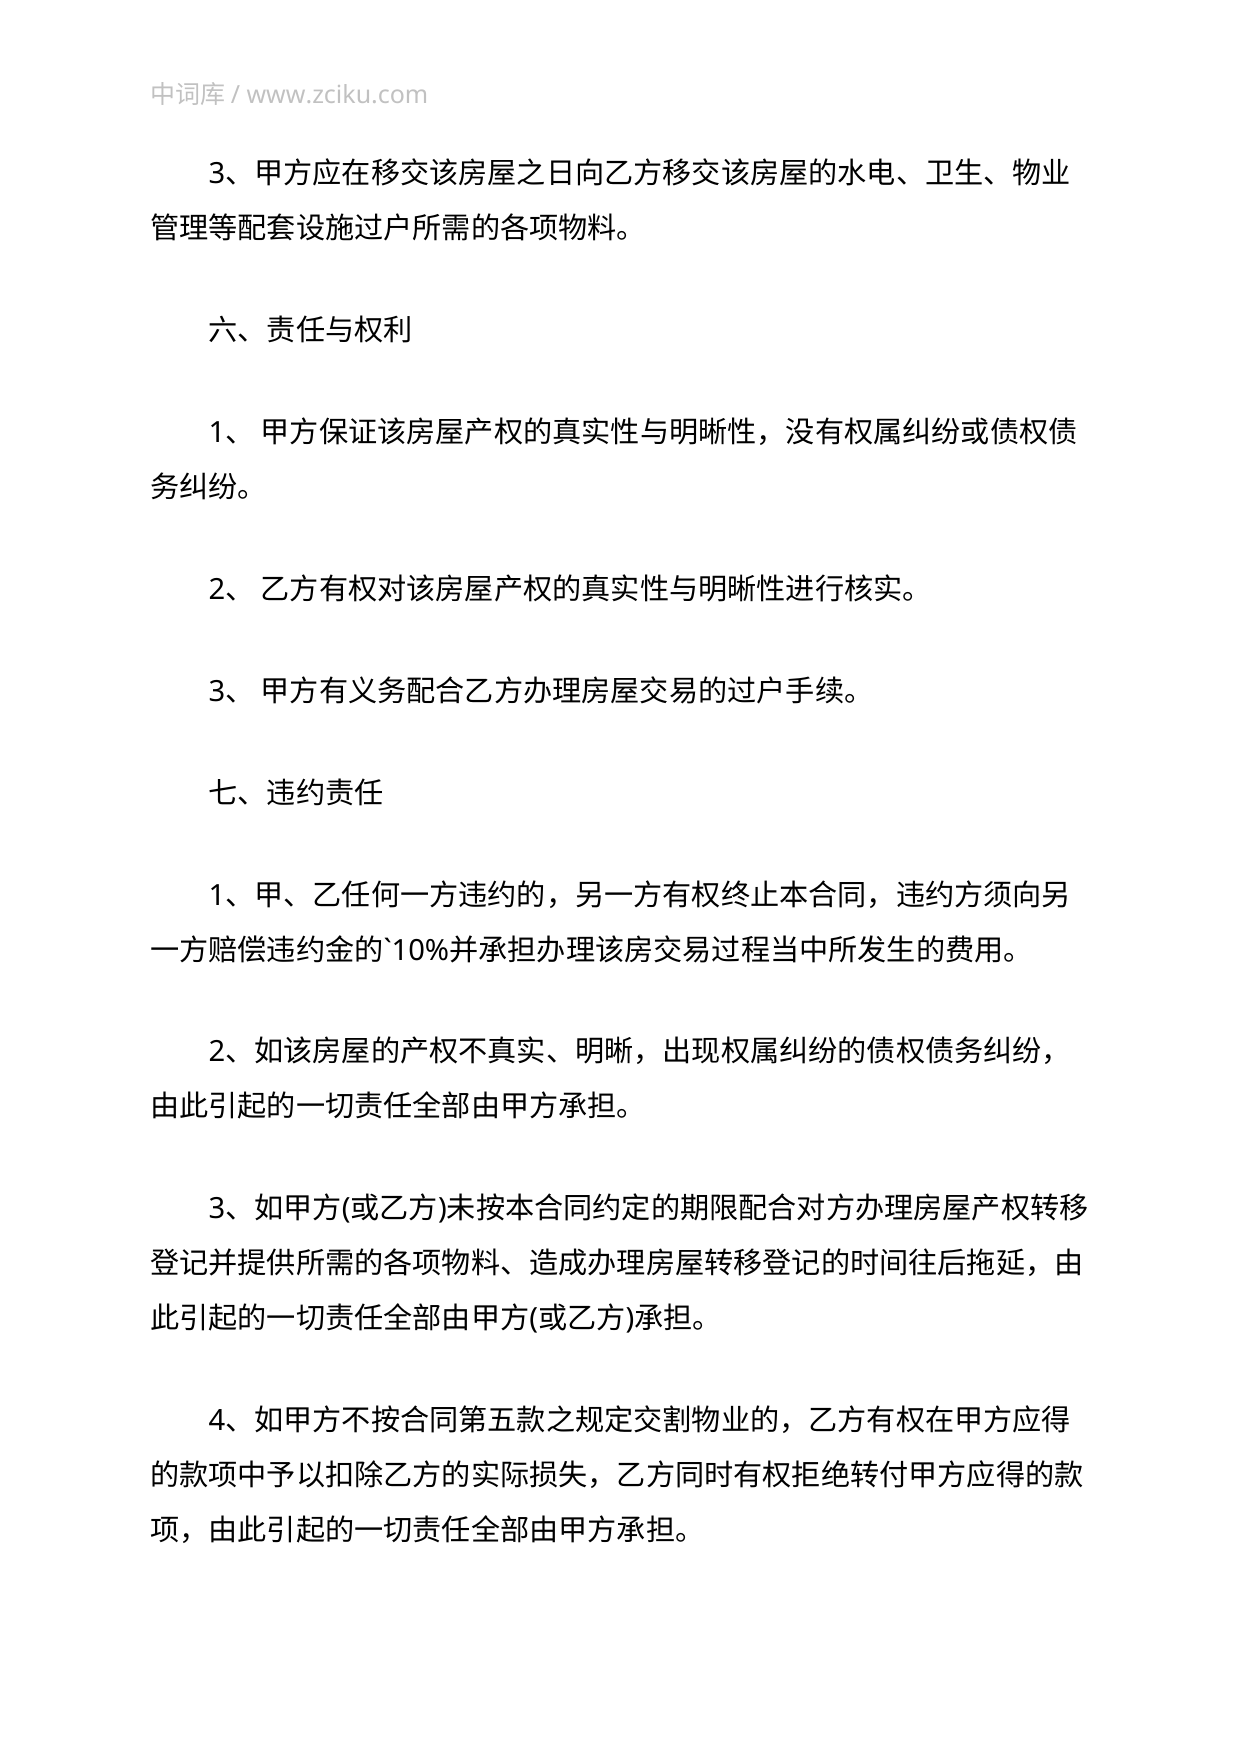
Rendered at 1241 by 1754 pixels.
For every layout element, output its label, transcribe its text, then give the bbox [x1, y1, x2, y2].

text 4、如甲方不按合同第五款之规定交割物业的，乙方有权在甲方应得的款项中予以扣除乙方的实际损失，乙方同时有权拒绝转付甲方应得的款项，由此引起的一切责任全部由甲方承担。 [150, 1397, 1090, 1549]
text 1、 甲方保证该房屋产权的真实性与明晰性，没有权属纠纷或债权债务纠纷。 [150, 408, 1090, 506]
text 3、如甲方(或乙方)未按本合同约定的期限配合对方办理房屋产权转移登记并提供所需的各项物料、造成办理房屋转移登记的时间往后拖延，由此引起的一切责任全部由甲方(或乙方)承担。 [150, 1185, 1090, 1337]
text 1、甲、乙任何一方违约的，另一方有权终止本合同，违约方须向另一方赔偿违约金的`10%并承担办理该房交易过程当中所发生的费用。 [150, 871, 1090, 968]
text 3、甲方应在移交该房屋之日向乙方移交该房屋的水电、卫生、物业管理等配套设施过户所需的各项物料。 [150, 150, 1090, 247]
text 六、责任与权利 [150, 307, 1090, 349]
text 2、如该房屋的产权不真实、明晰，出现权属纠纷的债权债务纠纷，由此引起的一切责任全部由甲方承担。 [150, 1028, 1090, 1125]
text 七、违约责任 [150, 769, 1090, 812]
text 2、 乙方有权对该房屋产权的真实性与明晰性进行核实。 [150, 565, 1090, 608]
text 3、 甲方有义务配合乙方办理房屋交易的过户手续。 [150, 667, 1090, 710]
